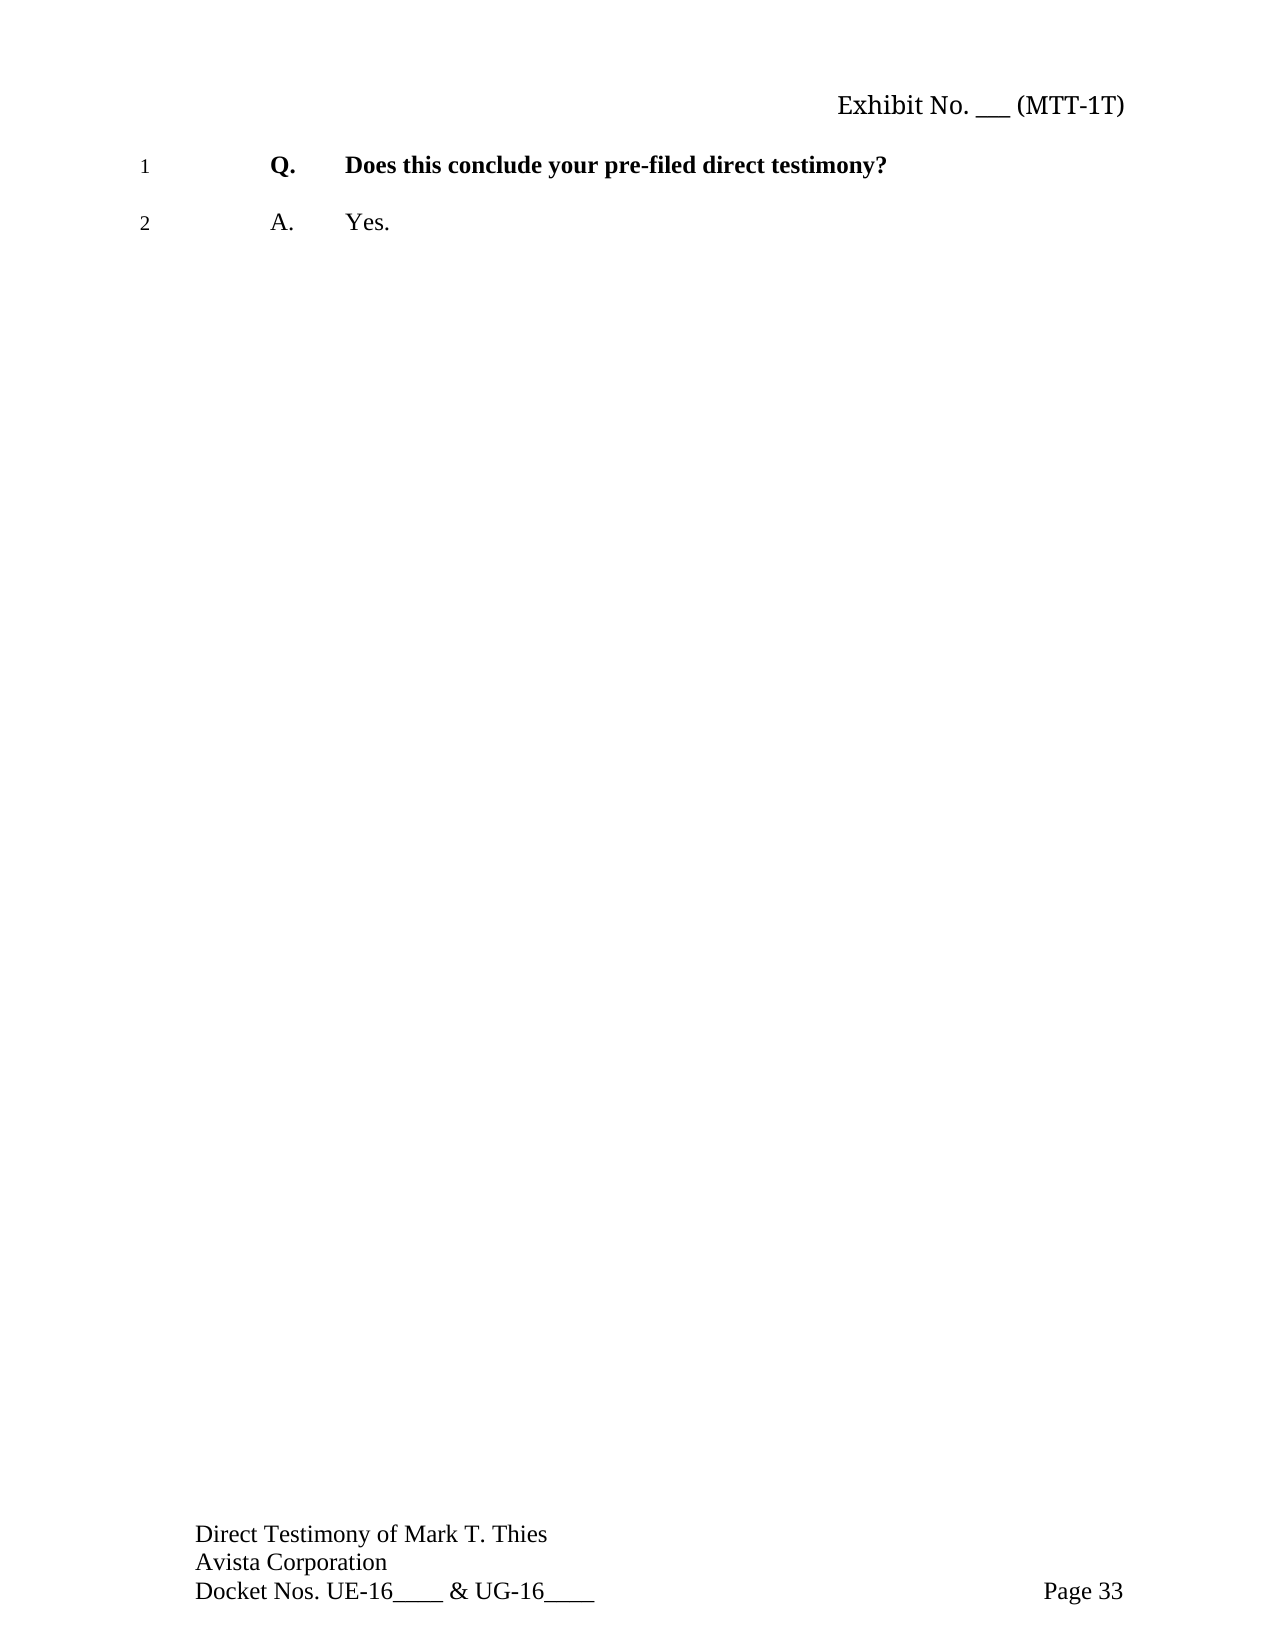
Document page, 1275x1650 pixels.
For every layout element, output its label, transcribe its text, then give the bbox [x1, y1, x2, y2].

text Q. Does this conclude your pre-filed direct testimony? [195, 150, 1125, 179]
text A. Yes. [195, 207, 1125, 236]
